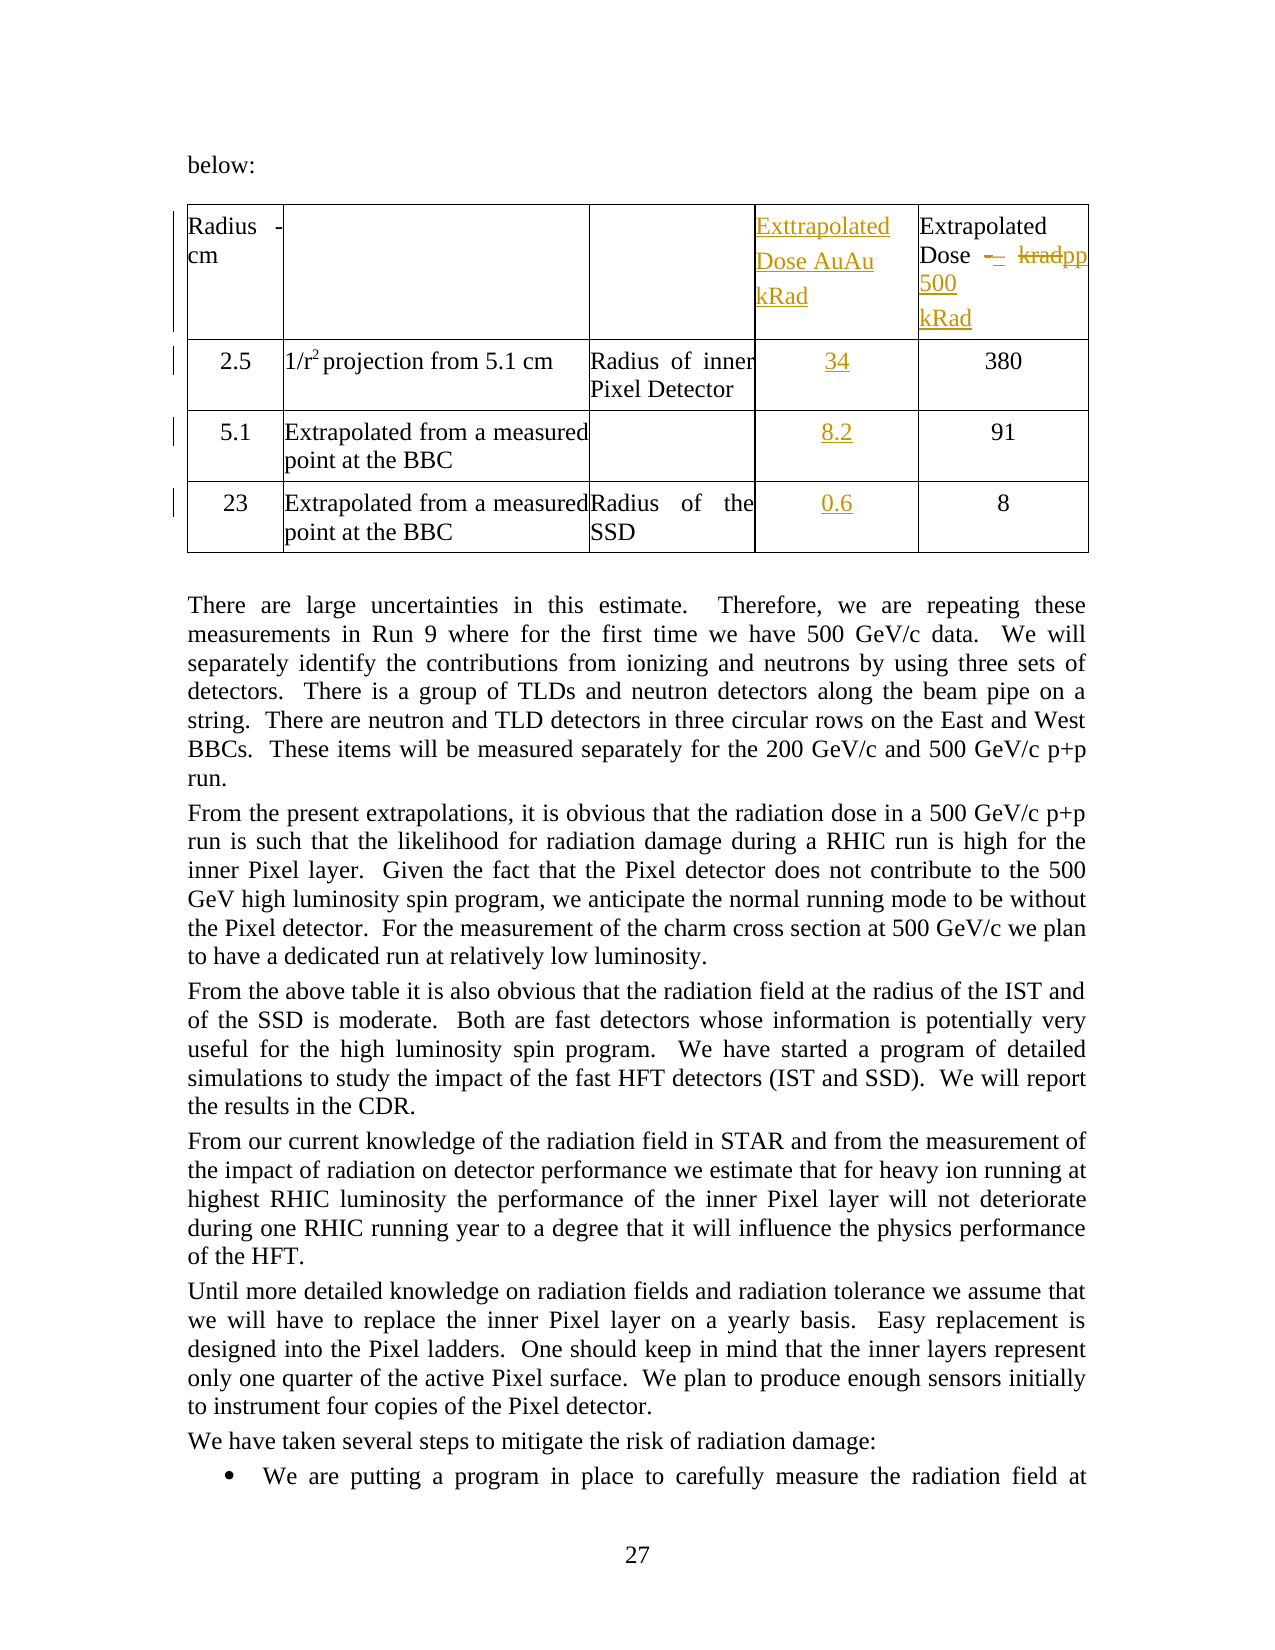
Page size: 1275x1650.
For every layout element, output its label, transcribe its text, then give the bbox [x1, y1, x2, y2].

text From our current knowledge of the radiation field in STAR and from the measurement of the impact of radiation on detector performance we estimate that for heavy ion running at highest RHIC luminosity the performance of the inner Pixel layer will not deteriorate during one RHIC running year to a degree that it will influence the physics performance of the HFT. [187, 1126, 1087, 1270]
table_cell Extrapolated from a measured point at the BBC [284, 411, 589, 481]
text From the present extrapolations, it is obvious that the radiation dose in a 500 GeV/c p+p run is such that the likelihood for radiation damage during a RHIC run is high for the inner Pixel layer. Given the fact that the Pixel detector does not contribute to the 500 GeV high luminosity spin program, we anticipate the normal running mode to be without the Pixel detector. For the measurement of the charm cross section at 500 GeV/c we plan to have a dedicated run at relatively low luminosity. [187, 798, 1087, 970]
text From the above table it is also obvious that the radiation field at the radius of the IST and of the SSD is moderate. Both are fast detectors whose information is potentially very useful for the high luminosity spin program. We have started a program of detailed simulations to study the impact of the fast HFT detectors (IST and SSD). We will report the results in the CDR. [187, 976, 1087, 1120]
table_cell [756, 340, 918, 409]
table_cell 91 [919, 411, 1088, 481]
text We have taken several steps to mitigate the risk of radiation damage: [187, 1426, 1087, 1455]
table_header [756, 205, 918, 338]
table_header [284, 205, 589, 338]
table_cell [590, 411, 754, 481]
text Until more detailed knowledge on radiation fields and radiation tolerance we assume that we will have to replace the inner Pixel layer on a yearly basis. Easy replacement is designed into the Pixel ladders. One should keep in mind that the inner layers represent only one quarter of the active Pixel surface. We plan to produce enough sensors initially to instrument four copies of the Pixel detector. [187, 1276, 1087, 1420]
table_cell Radius of the SSD [590, 482, 754, 552]
table_header Radius - cm [188, 205, 283, 338]
table_cell 5.1 [188, 411, 283, 481]
table_cell 380 [919, 340, 1088, 409]
table_cell Radius of inner Pixel Detector [590, 340, 754, 409]
table_cell [756, 411, 918, 481]
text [187, 150, 1087, 179]
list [225, 1461, 1087, 1490]
table_header Extrapolated Dose [919, 205, 1088, 338]
table_cell 23 [188, 482, 283, 552]
table_cell 8 [919, 482, 1088, 552]
table_cell 2.5 [188, 340, 283, 409]
table_cell 1/r2 projection from 5.1 cm [284, 340, 589, 409]
table_cell [756, 482, 918, 552]
table_cell Extrapolated from a measured point at the BBC [284, 482, 589, 552]
table_header [590, 205, 754, 338]
text There are large uncertainties in this estimate. Therefore, we are repeating these measurements in Run 9 where for the first time we have 500 GeV/c data. We will separately identify the contributions from ionizing and neutrons by using three sets of detectors. There is a group of TLDs and neutron detectors along the beam pipe on a string. There are neutron and TLD detectors in three circular rows on the East and West BBCs. These items will be measured separately for the 200 GeV/c and 500 GeV/c p+p run. [187, 590, 1087, 791]
